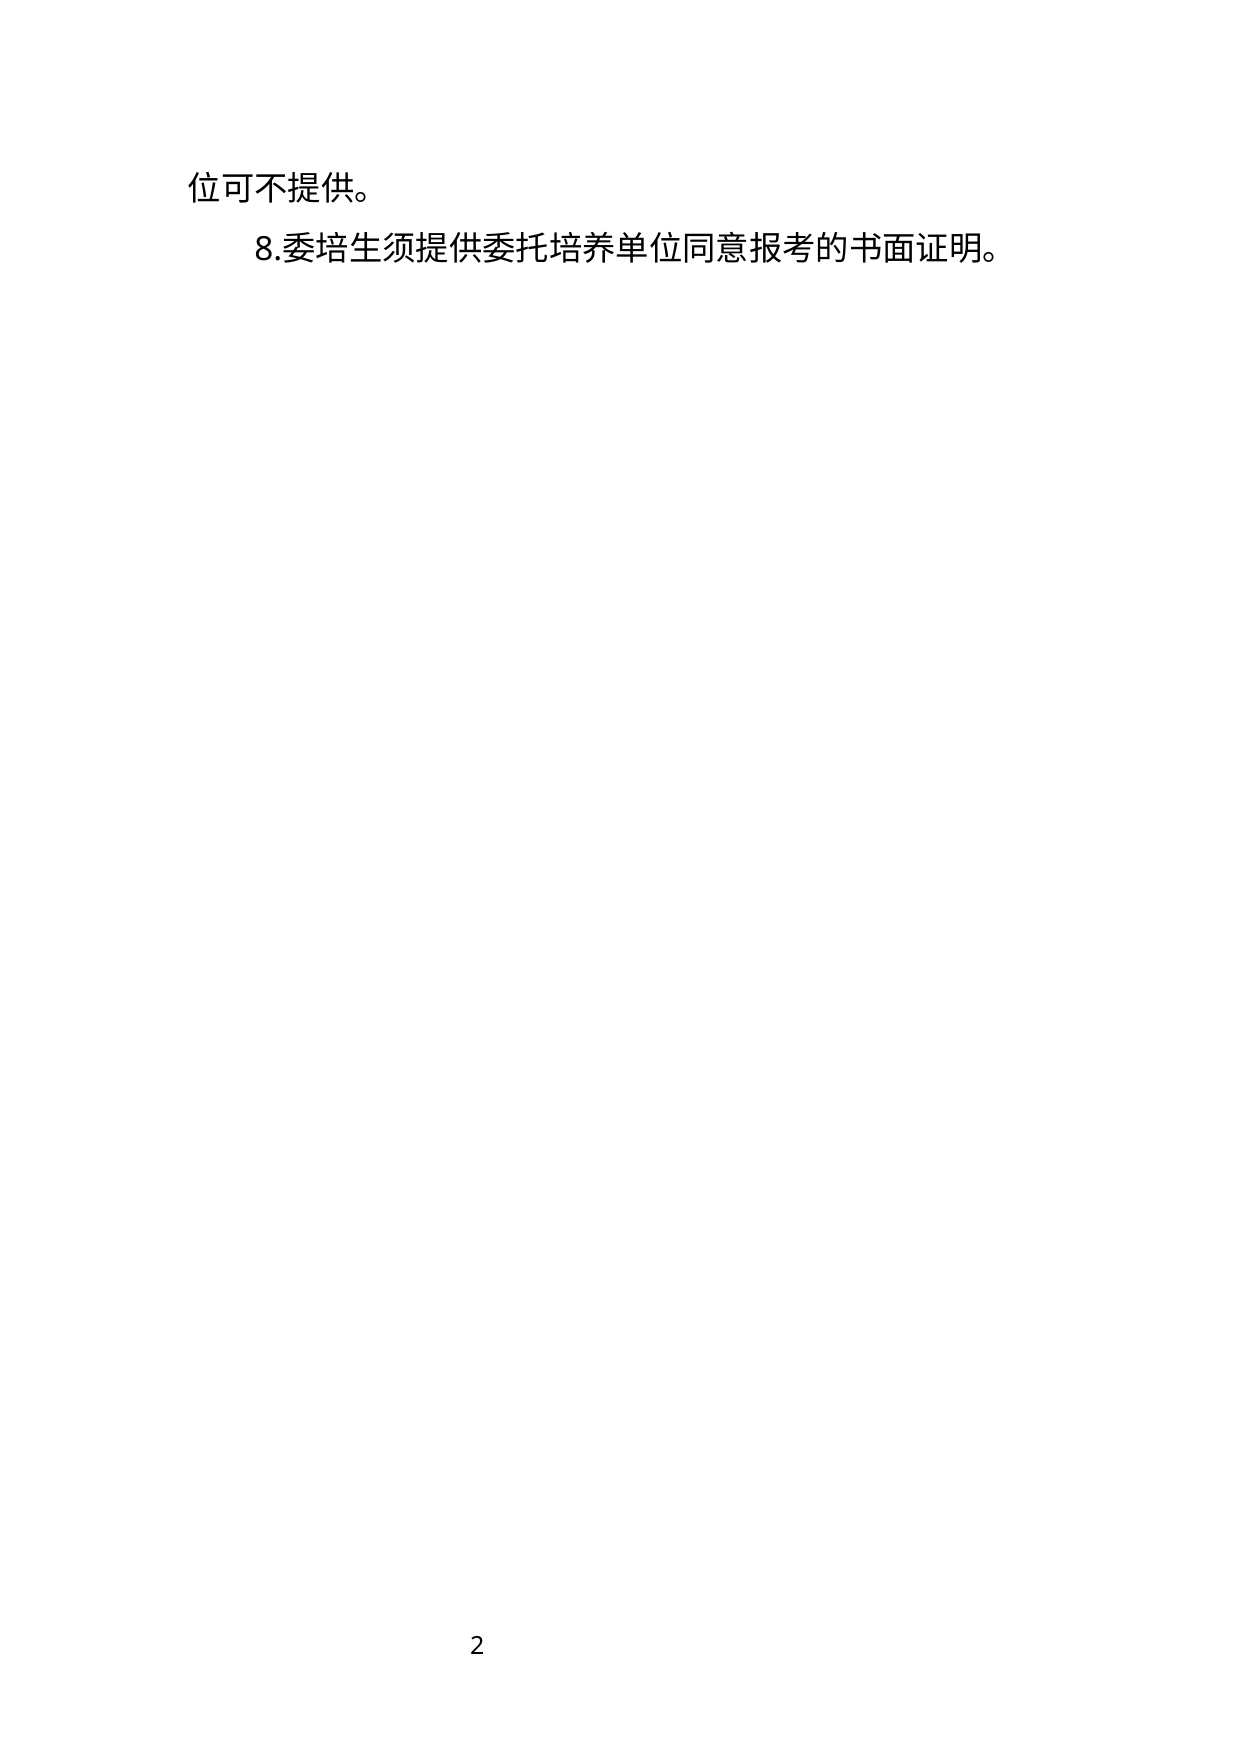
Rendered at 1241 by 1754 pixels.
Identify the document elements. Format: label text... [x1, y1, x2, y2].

list 8.委培生须提供委托培养单位同意报考的书面证明。 [187, 222, 1053, 271]
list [187, 162, 1053, 210]
